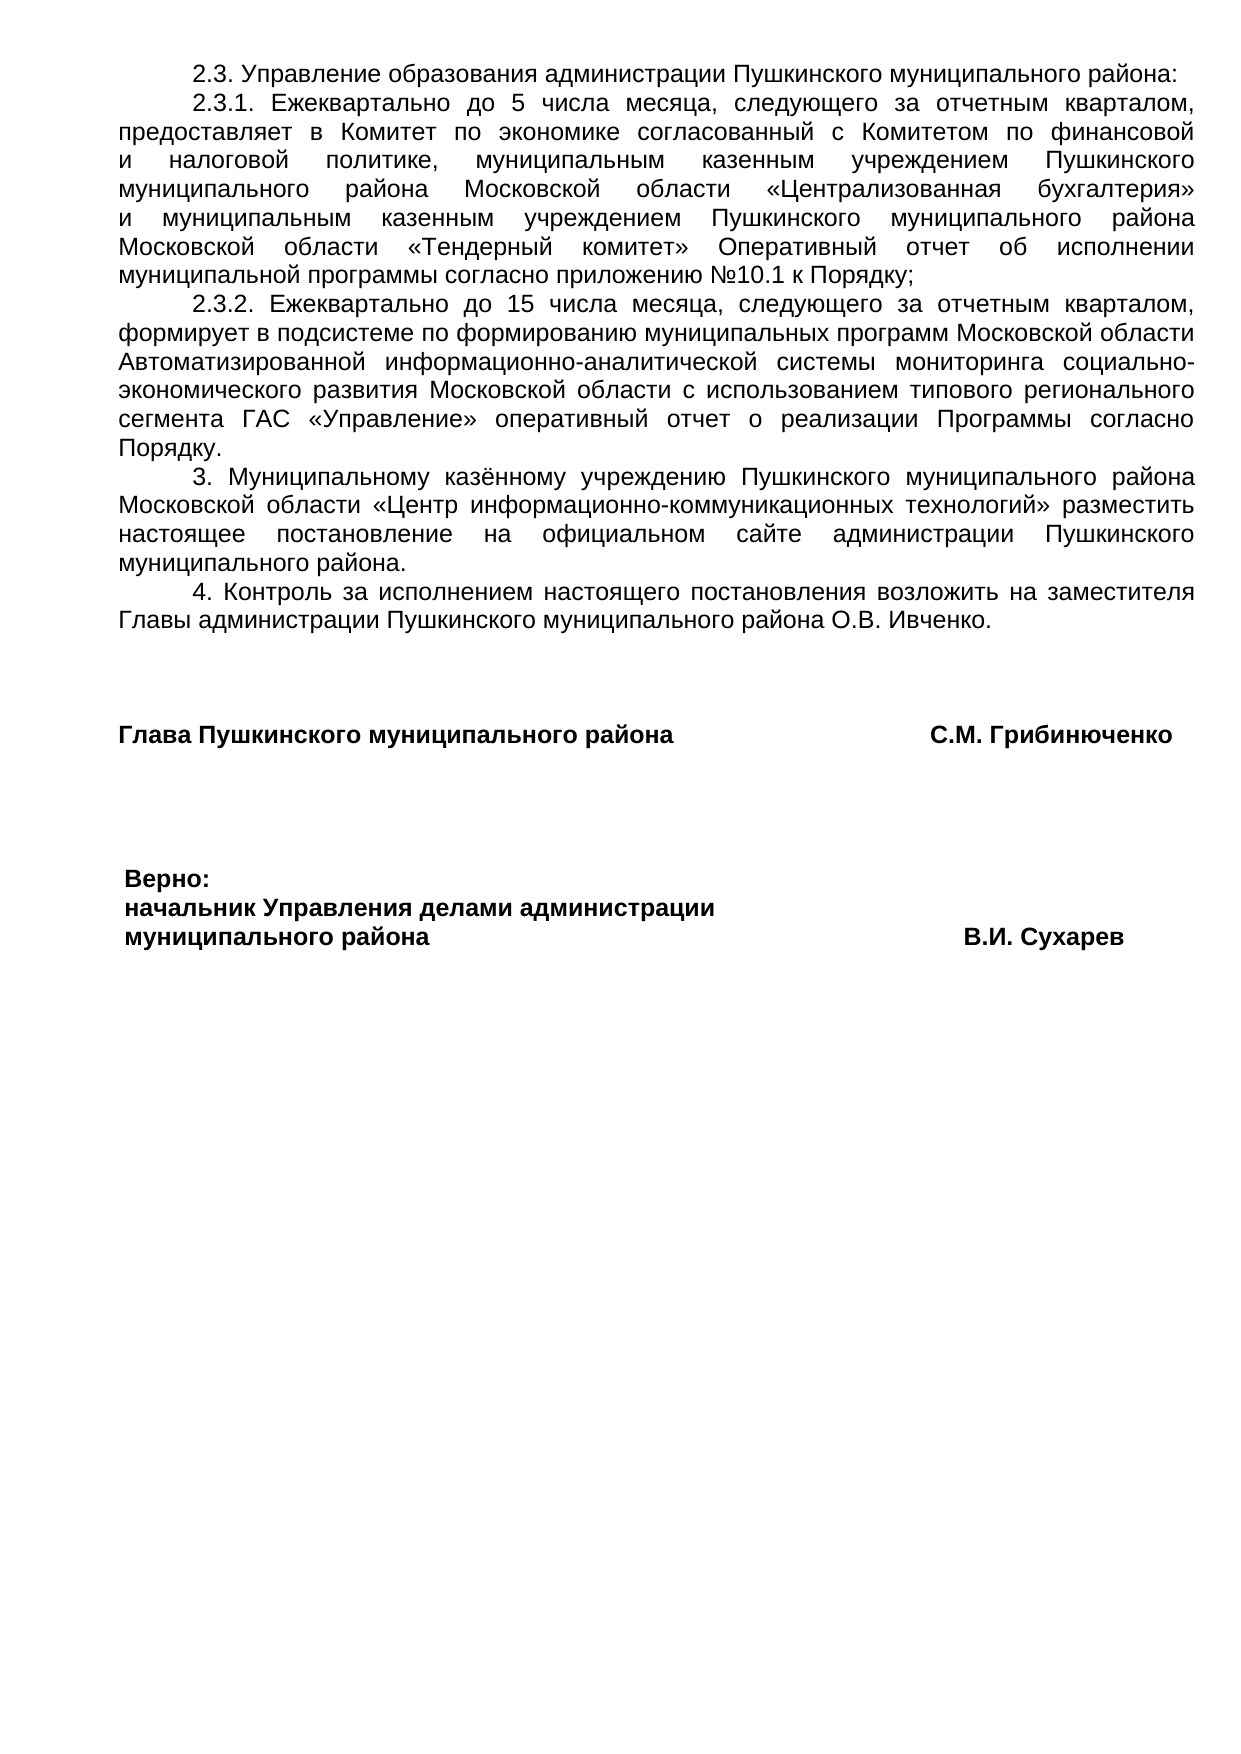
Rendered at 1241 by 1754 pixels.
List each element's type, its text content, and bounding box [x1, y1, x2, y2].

text Верно: [118, 864, 1181, 893]
text Глава Пушкинского муниципального района С.М. Грибинюченко [118, 720, 1196, 749]
text 2.3.1. Ежеквартально до 5 числа месяца, следующего за отчетным кварталом, предоставляет в Комитет по экономике согласованный с Комитетом по финансовой и налоговой политике, муниципальным казенным учреждением Пушкинского муниципального района Московской области «Централизованная бухгалтерия» и муниципальным казенным учреждением Пушкинского муниципального района Московской области «Тендерный комитет» Оперативный отчет об исполнении муниципальной программы согласно приложению №10.1 к Порядку; [118, 88, 1196, 289]
text 4. Контроль за исполнением настоящего постановления возложить на заместителя Главы администрации Пушкинского муниципального района О.В. Ивченко. [118, 577, 1196, 634]
text начальник Управления делами администрации [118, 893, 1181, 922]
text муниципального района В.И. Сухарев [118, 922, 1181, 950]
text 3. Муниципальному казённому учреждению Пушкинского муниципального района Московской области «Центр информационно-коммуникационных технологий» разместить настоящее постановление на официальном сайте администрации Пушкинского муниципального района. [118, 462, 1196, 577]
text 2.3.2. Ежеквартально до 15 числа месяца, следующего за отчетным кварталом, формирует в подсистеме по формированию муниципальных программ Московской области Автоматизированной информационно-аналитической системы мониторинга социально-экономического развития Московской области с использованием типового регионального сегмента ГАС «Управление» оперативный отчет о реализации Программы согласно Порядку. [118, 289, 1196, 462]
text 2.3. Управление образования администрации Пушкинского муниципального района: [118, 59, 1196, 88]
